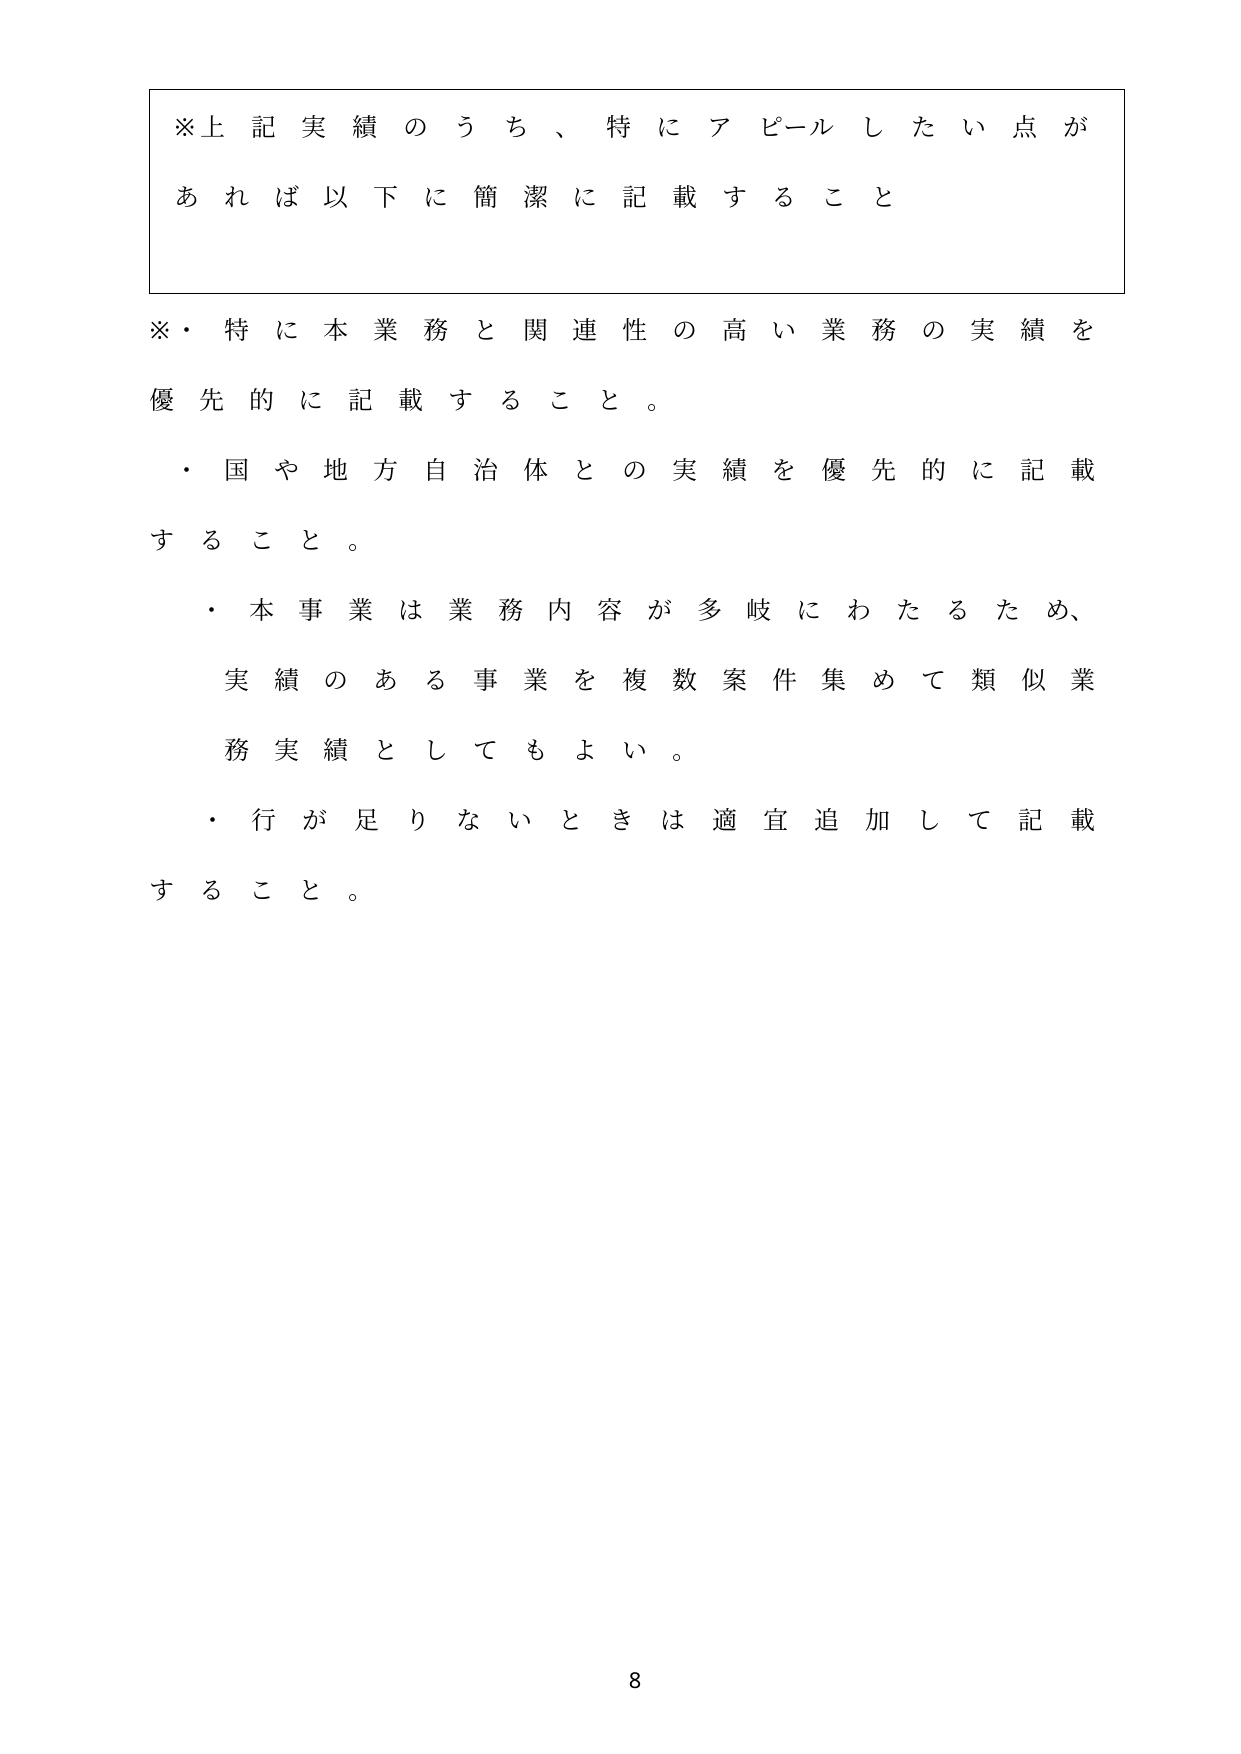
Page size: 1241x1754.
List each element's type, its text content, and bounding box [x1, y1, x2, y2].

text ※・特に本業務と関連性の高い業務の実績を優先的に記載すること。 [149, 294, 1120, 434]
table_cell ※上記実績のうち、特にアピールしたい点があれば以下に簡潔に記載すること [150, 90, 1124, 293]
text ・本事業は業務内容が多岐にわたるため、実績のある事業を複数案件集めて類似業務実績としてもよい。 [149, 574, 1120, 784]
text ・行が足りないときは適宜追加して記載すること。 [149, 784, 1120, 924]
text ・国や地方自治体との実績を優先的に記載すること。 [149, 434, 1120, 574]
